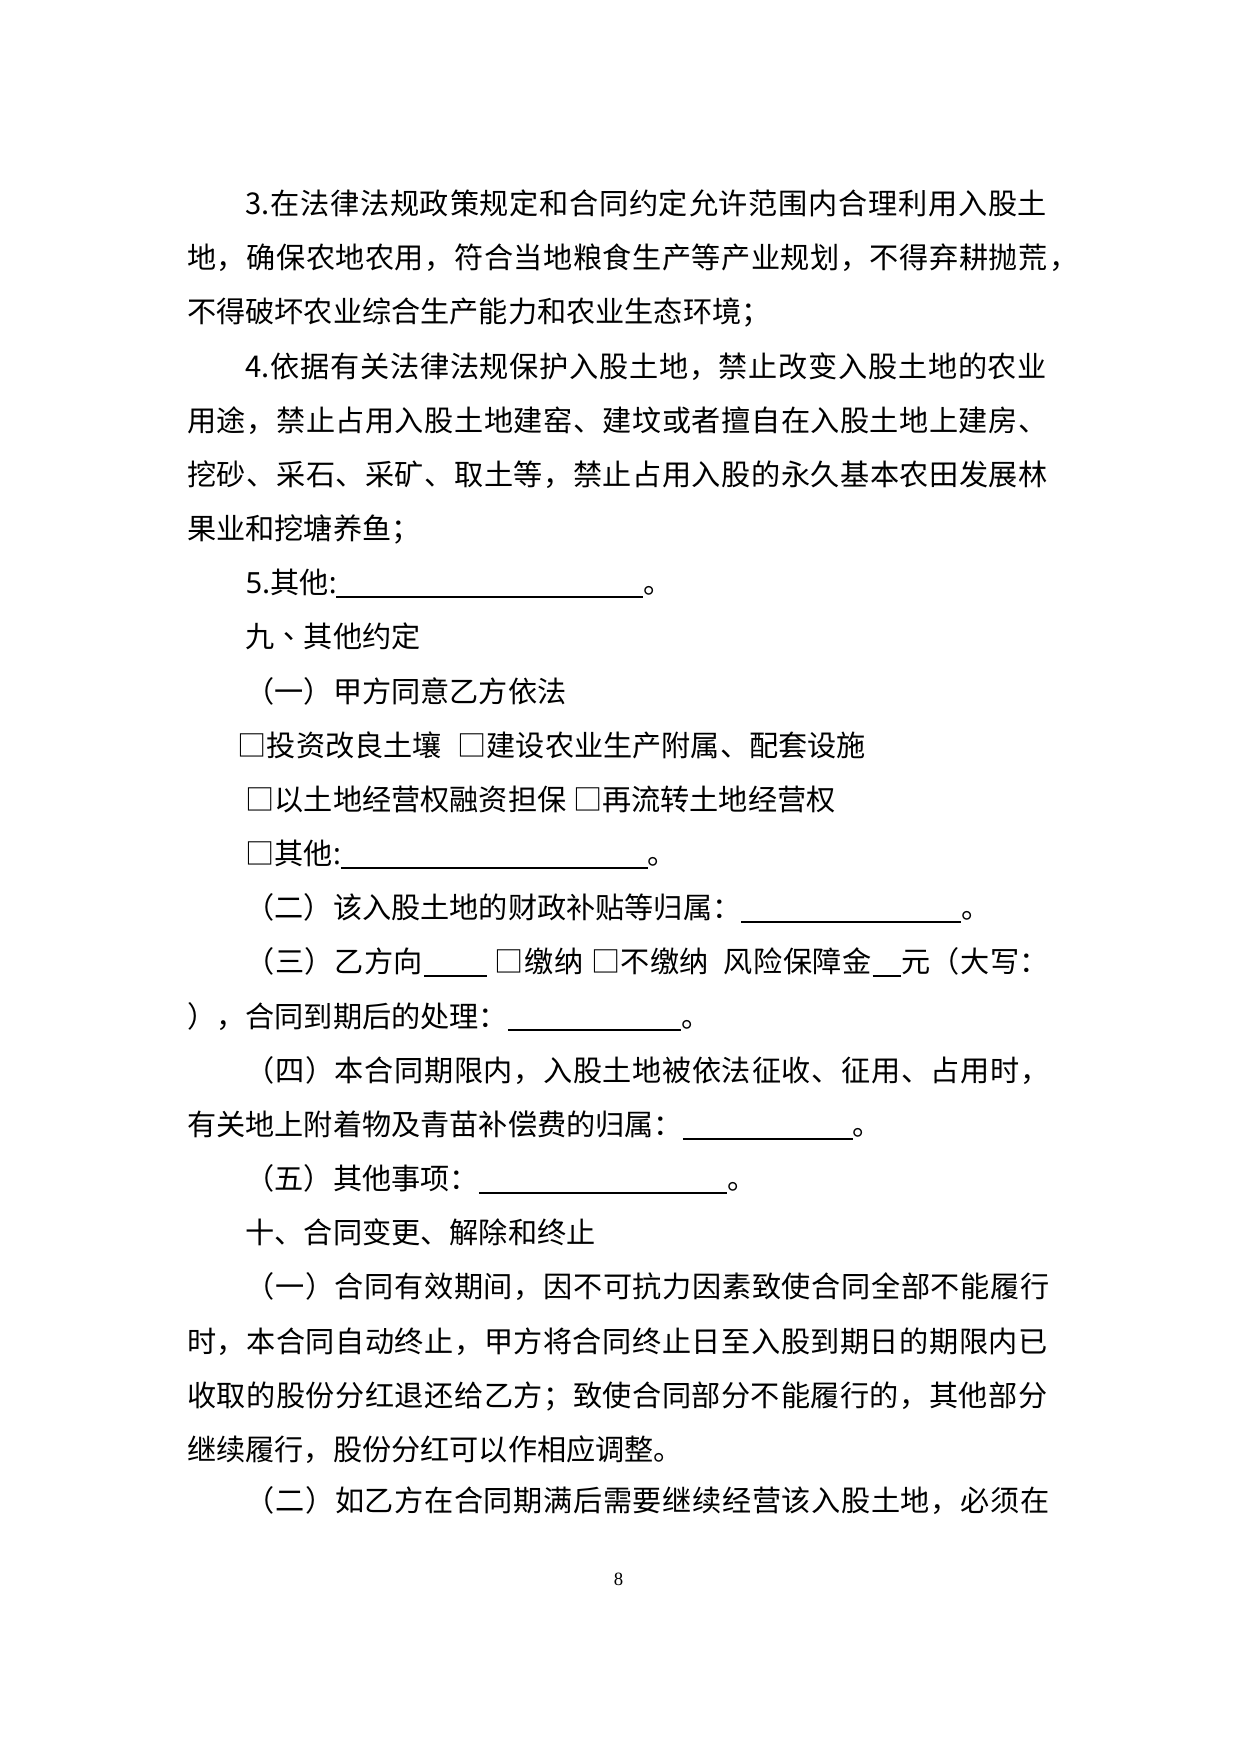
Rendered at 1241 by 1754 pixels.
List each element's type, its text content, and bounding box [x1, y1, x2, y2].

text 九、其他约定 [187, 604, 1049, 659]
text □投资改良土壤 □建设农业生产附属、配套设施 [187, 713, 1049, 767]
text （一）甲方同意乙方依法 [187, 659, 1049, 713]
text （三）乙方向 □缴纳 □不缴纳 风险保障金 元（大写： ），合同到期后的处理： 。 [187, 929, 1049, 1038]
text （二）该入股土地的财政补贴等归属： 。 [187, 875, 1049, 929]
text （五）其他事项： 。 [187, 1146, 1049, 1200]
text 4.依据有关法律法规保护入股土地，禁止改变入股土地的农业用途，禁止占用入股土地建窑、建坟或者擅自在入股土地上建房、挖砂、采石、采矿、取土等，禁止占用入股的永久基本农田发展林果业和挖塘养鱼； [187, 334, 1049, 550]
text （四）本合同期限内，入股土地被依法征收、征用、占用时，有关地上附着物及青苗补偿费的归属： 。 [187, 1038, 1049, 1146]
text 3.在法律法规政策规定和合同约定允许范围内合理利用入股土地，确保农地农用，符合当地粮食生产等产业规划，不得弃耕抛荒，不得破坏农业综合生产能力和农业生态环境； [187, 171, 1049, 334]
text 5.其他: 。 [187, 550, 1049, 604]
text □以土地经营权融资担保 □再流转土地经营权 [187, 767, 1049, 821]
text 十、合同变更、解除和终止 [187, 1200, 1049, 1254]
text （一）合同有效期间，因不可抗力因素致使合同全部不能履行时，本合同自动终止，甲方将合同终止日至入股到期日的期限内已收取的股份分红退还给乙方；致使合同部分不能履行的，其他部分继续履行，股份分红可以作相应调整。 [187, 1254, 1049, 1471]
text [187, 1471, 1049, 1521]
text □其他: 。 [187, 821, 1049, 875]
